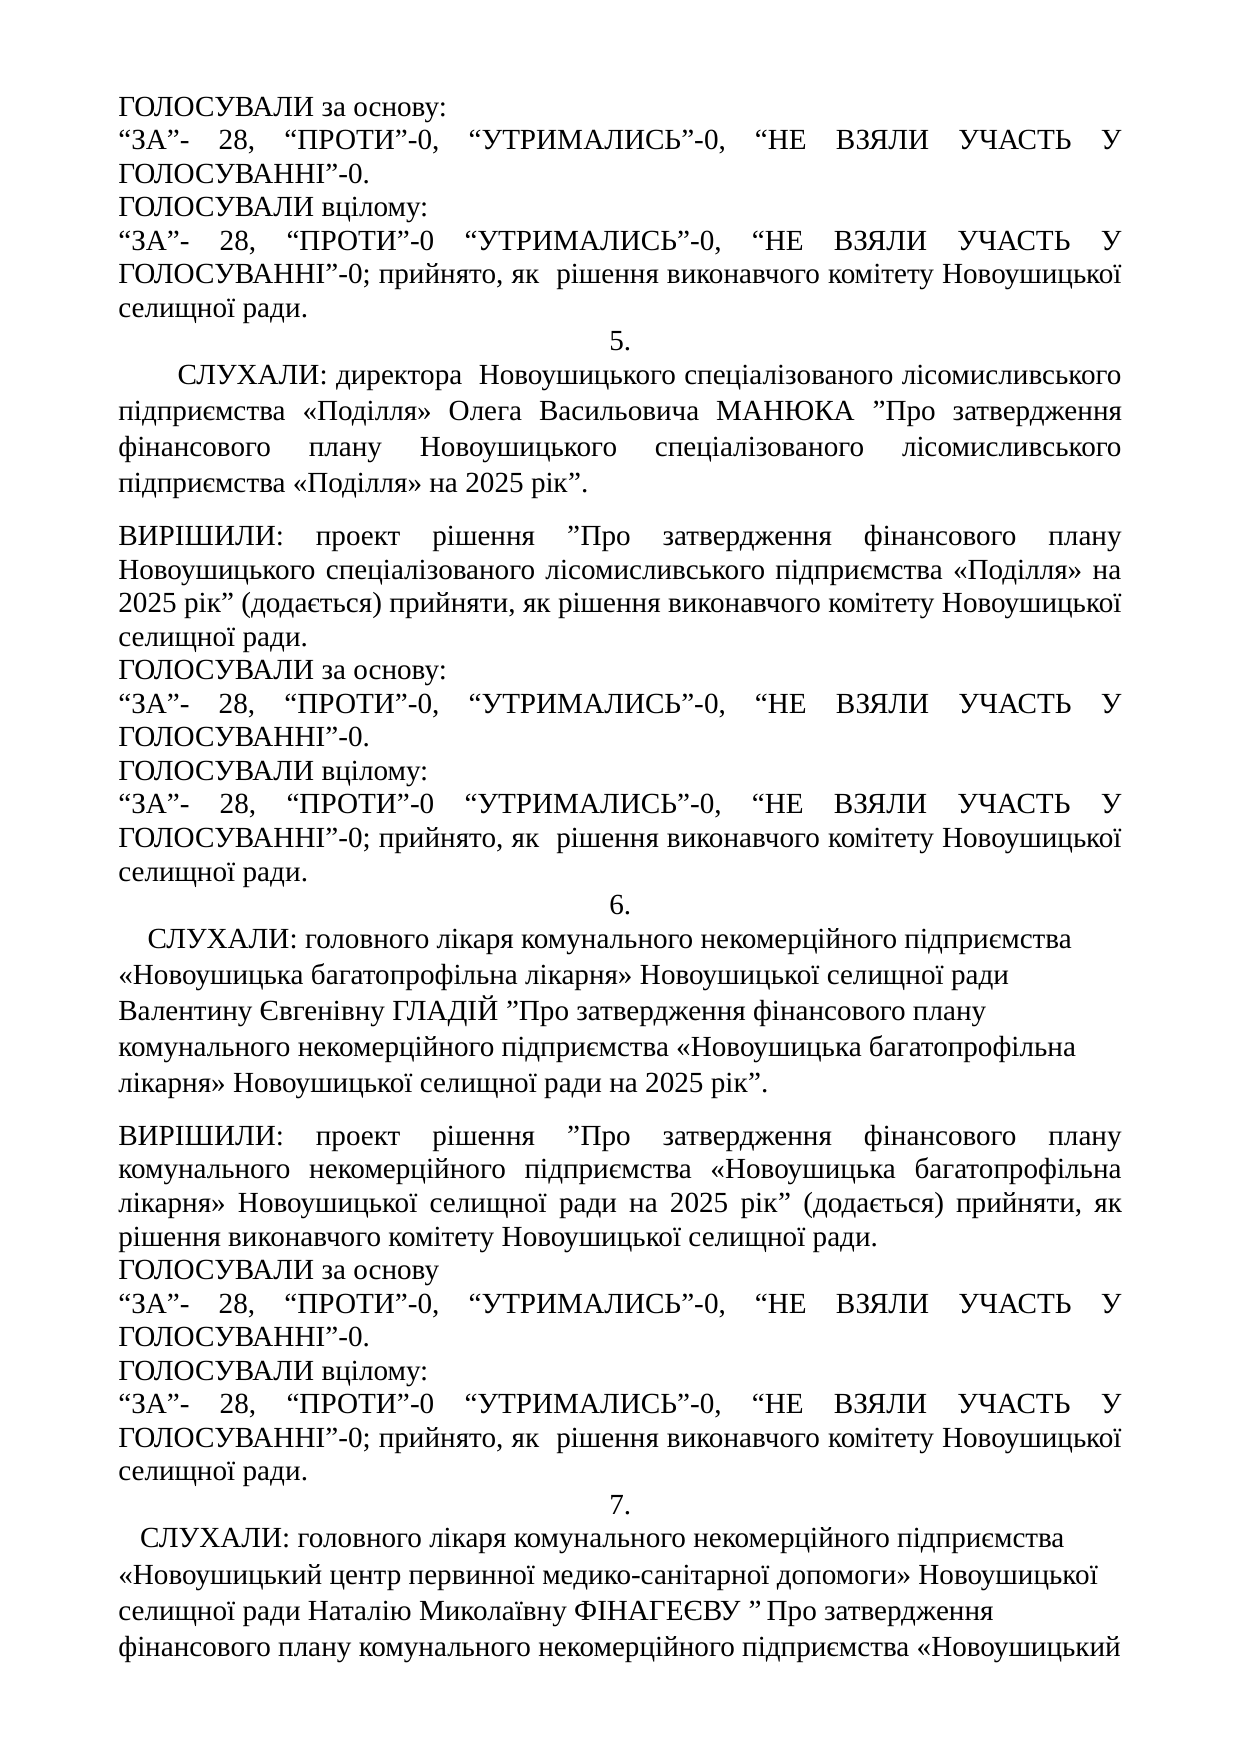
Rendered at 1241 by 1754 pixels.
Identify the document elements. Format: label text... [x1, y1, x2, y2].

text “ЗА”- 28, “ПРОТИ”-0, “УТРИМАЛИСЬ”-0, “НЕ ВЗЯЛИ УЧАСТЬ У ГОЛОСУВАННІ”-0. [118, 1286, 1122, 1353]
text ГОЛОСУВАЛИ за основу: [118, 89, 1122, 122]
text ГОЛОСУВАЛИ вцілому: [118, 1353, 1122, 1386]
text ГОЛОСУВАЛИ за основу [118, 1252, 1122, 1286]
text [118, 1521, 1122, 1663]
text “ЗА”- 28, “ПРОТИ”-0 “УТРИМАЛИСЬ”-0, “НЕ ВЗЯЛИ УЧАСТЬ У ГОЛОСУВАННІ”-0; прийнято, як рішення виконавчого комітету Новоушицької селищної ради. [118, 787, 1122, 887]
text 7. [118, 1487, 1122, 1521]
text “ЗА”- 28, “ПРОТИ”-0 “УТРИМАЛИСЬ”-0, “НЕ ВЗЯЛИ УЧАСТЬ У ГОЛОСУВАННІ”-0; прийнято, як рішення виконавчого комітету Новоушицької селищної ради. [118, 1386, 1122, 1487]
text “ЗА”- 28, “ПРОТИ”-0, “УТРИМАЛИСЬ”-0, “НЕ ВЗЯЛИ УЧАСТЬ У ГОЛОСУВАННІ”-0. [118, 122, 1122, 189]
text ВИРІШИЛИ: проект рішення ”Про затвердження фінансового плану комунального некомерційного підприємства «Новоушицька багатопрофільна лікарня» Новоушицької селищної ради на 2025 рік” (додається) прийняти, як рішення виконавчого комітету Новоушицької селищної ради. [118, 1118, 1122, 1252]
text “ЗА”- 28, “ПРОТИ”-0, “УТРИМАЛИСЬ”-0, “НЕ ВЗЯЛИ УЧАСТЬ У ГОЛОСУВАННІ”-0. [118, 686, 1122, 753]
text ГОЛОСУВАЛИ вцілому: [118, 753, 1122, 787]
text СЛУХАЛИ: директора Новоушицького спеціалізованого лісомисливського підприємства «Поділля» Олега Васильовича МАНЮКА ”Про затвердження фінансового плану Новоушицького спеціалізованого лісомисливського підприємства «Поділля» на 2025 рік”. [118, 357, 1122, 499]
text ГОЛОСУВАЛИ вцілому: [118, 189, 1122, 223]
text ГОЛОСУВАЛИ за основу: [118, 652, 1122, 686]
text 5. [118, 323, 1122, 357]
text 6. [118, 887, 1122, 921]
text “ЗА”- 28, “ПРОТИ”-0 “УТРИМАЛИСЬ”-0, “НЕ ВЗЯЛИ УЧАСТЬ У ГОЛОСУВАННІ”-0; прийнято, як рішення виконавчого комітету Новоушицької селищної ради. [118, 223, 1122, 323]
text ВИРІШИЛИ: проект рішення ”Про затвердження фінансового плану Новоушицького спеціалізованого лісомисливського підприємства «Поділля» на 2025 рік” (додається) прийняти, як рішення виконавчого комітету Новоушицької селищної ради. [118, 518, 1122, 652]
text СЛУХАЛИ: головного лікаря комунального некомерційного підприємства «Новоушицька багатопрофільна лікарня» Новоушицької селищної ради Валентину Євгенівну ГЛАДІЙ ”Про затвердження фінансового плану комунального некомерційного підприємства «Новоушицька багатопрофільна лікарня» Новоушицької селищної ради на 2025 рік”. [118, 921, 1122, 1099]
